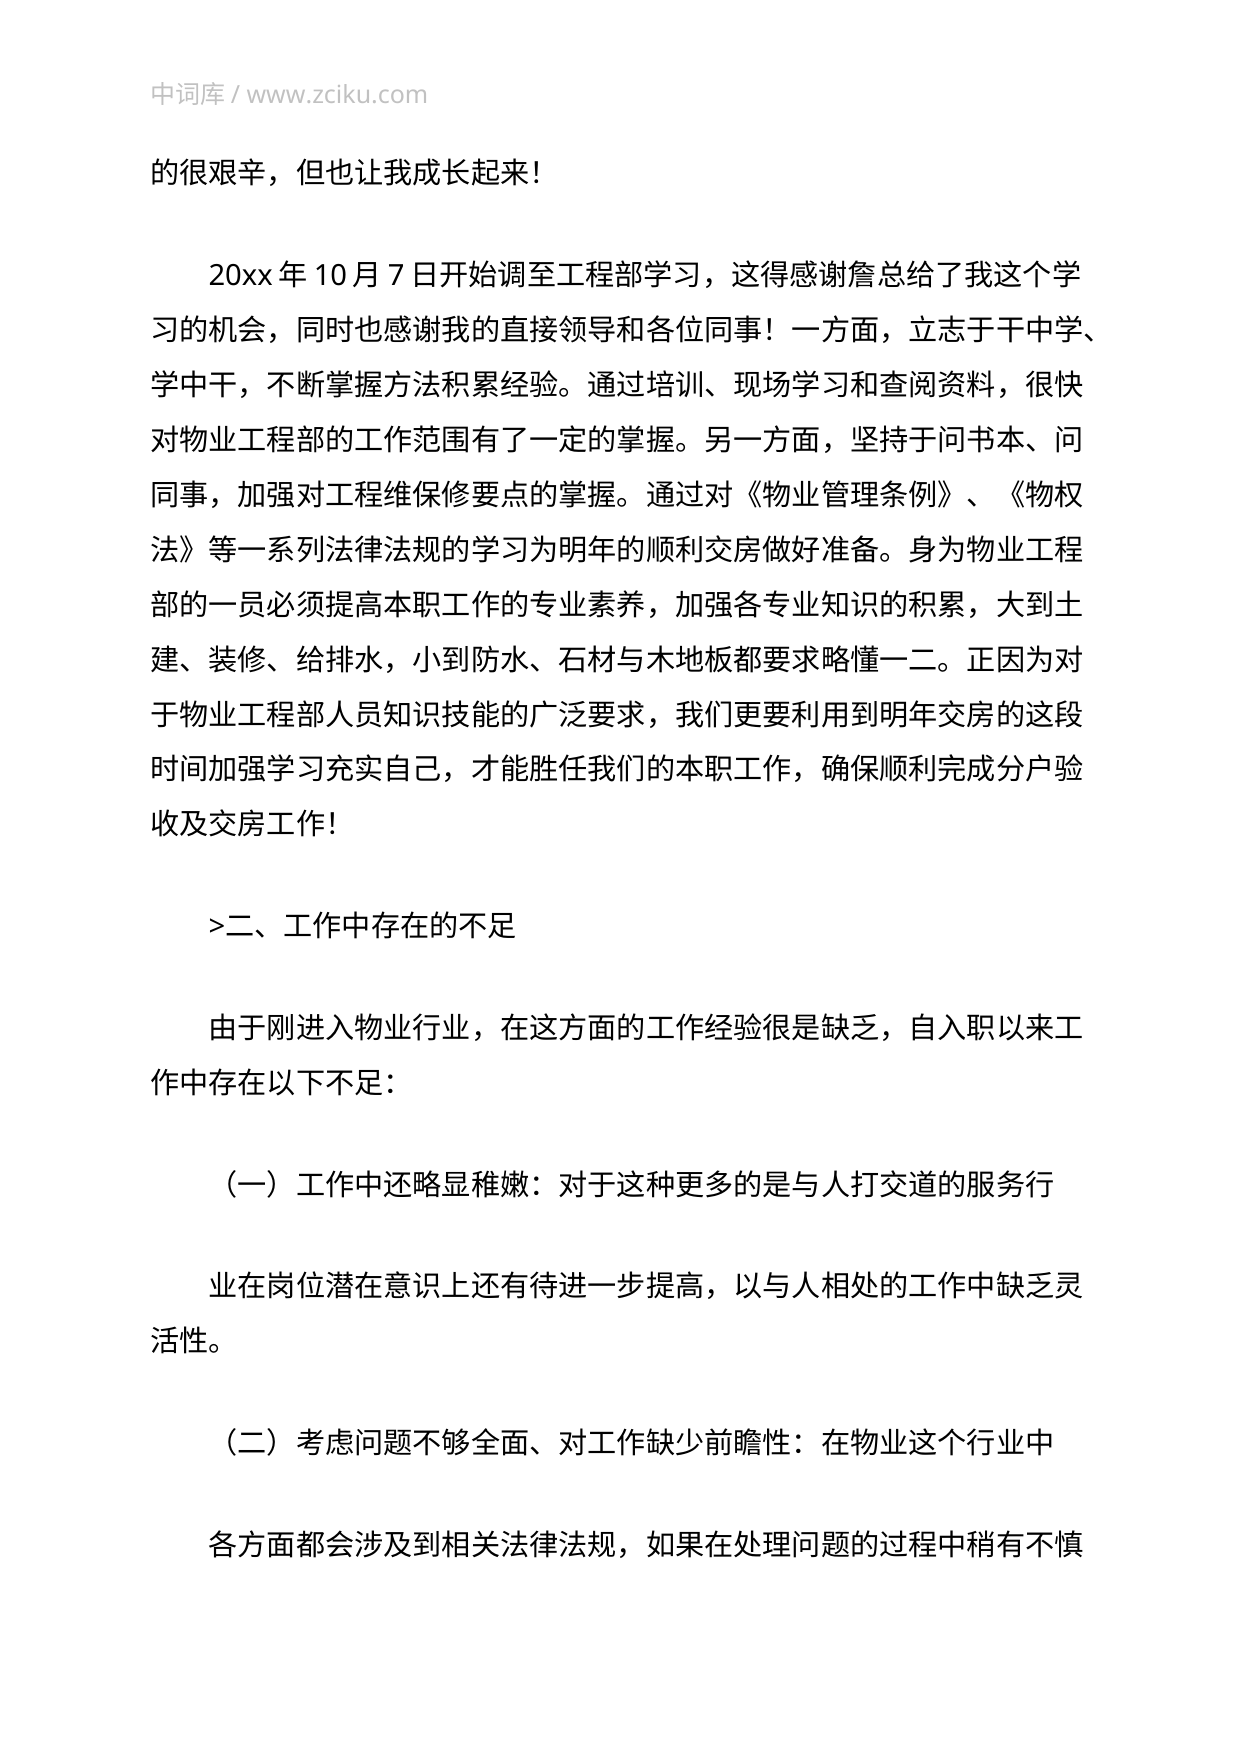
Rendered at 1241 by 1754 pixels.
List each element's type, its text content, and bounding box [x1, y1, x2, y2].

text 由于刚进入物业行业，在这方面的工作经验很是缺乏，自入职以来工作中存在以下不足： [150, 1004, 1090, 1102]
text 业在岗位潜在意识上还有待进一步提高，以与人相处的工作中缺乏灵活性。 [150, 1263, 1090, 1360]
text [150, 150, 1090, 192]
text （一）工作中还略显稚嫩：对于这种更多的是与人打交道的服务行 [150, 1161, 1090, 1203]
text （二）考虑问题不够全面、对工作缺少前瞻性：在物业这个行业中 [150, 1420, 1090, 1462]
text 20xx年10月7日开始调至工程部学习，这得感谢詹总给了我这个学习的机会，同时也感谢我的直接领导和各位同事！一方面，立志于干中学、学中干，不断掌握方法积累经验。通过培训、现场学习和查阅资料，很快对物业工程部的工作范围有了一定的掌握。另一方面，坚持于问书本、问同事，加强对工程维保修要点的掌握。通过对《物业管理条例》、《物权法》等一系列法律法规的学习为明年的顺利交房做好准备。身为物业工程部的一员必须提高本职工作的专业素养，加强各专业知识的积累，大到土建、装修、给排水，小到防水、石材与木地板都要求略懂一二。正因为对于物业工程部人员知识技能的广泛要求，我们更要利用到明年交房的这段时间加强学习充实自己，才能胜任我们的本职工作，确保顺利完成分户验收及交房工作！ [150, 252, 1090, 843]
text >二、工作中存在的不足 [150, 903, 1090, 945]
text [150, 1521, 1090, 1564]
